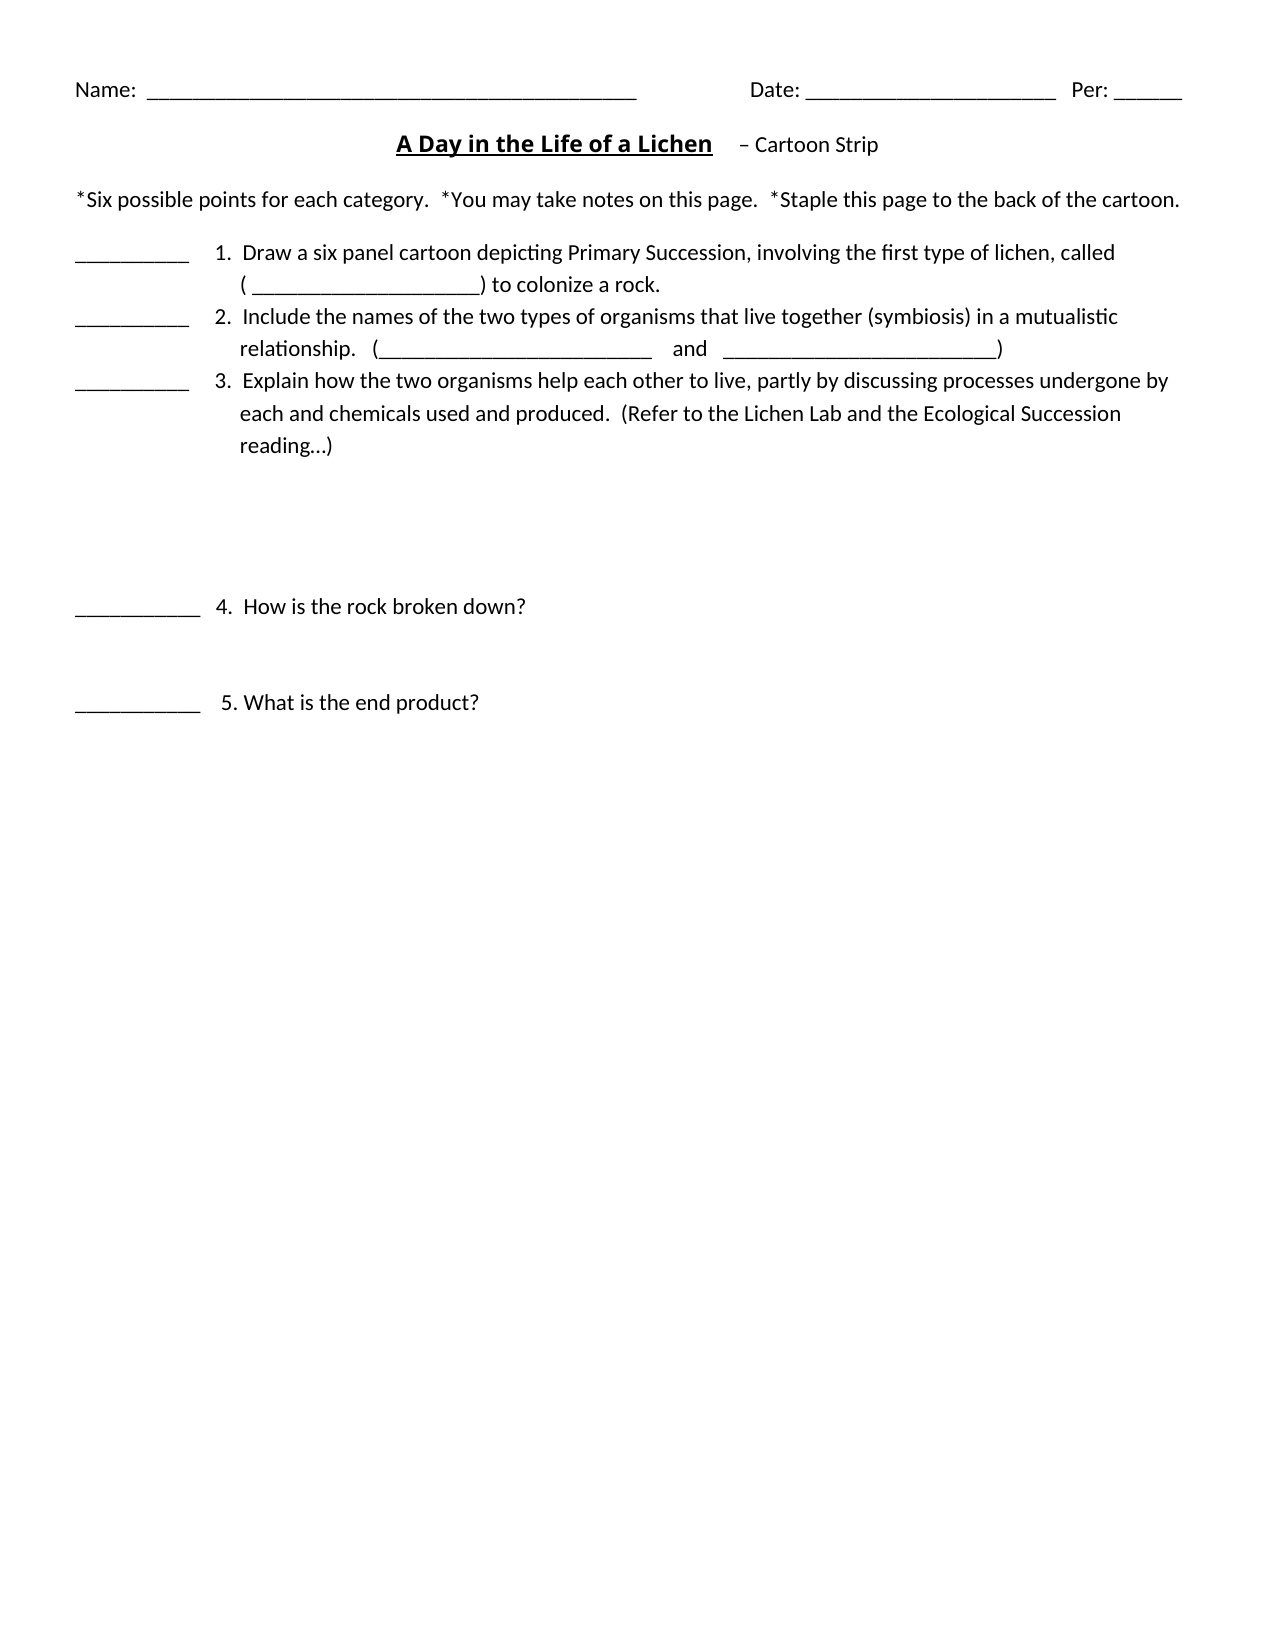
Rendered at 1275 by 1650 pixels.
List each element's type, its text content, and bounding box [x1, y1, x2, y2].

text __________ 2. Include the names of the two types of organisms that live together (symbiosis) in a mutualistic [75, 302, 1200, 330]
text Name: ___________________________________________ Date: ______________________ Per: ______ [75, 75, 1200, 103]
text reading…) [75, 431, 1200, 459]
text ___________ 5. What is the end product? [75, 688, 1200, 716]
text ( ____________________) to colonize a rock. [75, 270, 1200, 298]
text relationship. (________________________ and ________________________) [75, 334, 1200, 362]
text A Day in the Life of a Lichen – Cartoon Strip [75, 128, 1200, 159]
text __________ 1. Draw a six panel cartoon depicting Primary Succession, involving the first type of lichen, called [75, 238, 1200, 266]
text __________ 3. Explain how the two organisms help each other to live, partly by discussing processes undergone by [75, 367, 1200, 394]
text *Six possible points for each category. *You may take notes on this page. *Staple this page to the back of the cartoon. [75, 185, 1200, 213]
text ___________ 4. How is the rock broken down? [75, 592, 1200, 620]
text each and chemicals used and produced. (Refer to the Lichen Lab and the Ecological Succession [75, 399, 1200, 427]
